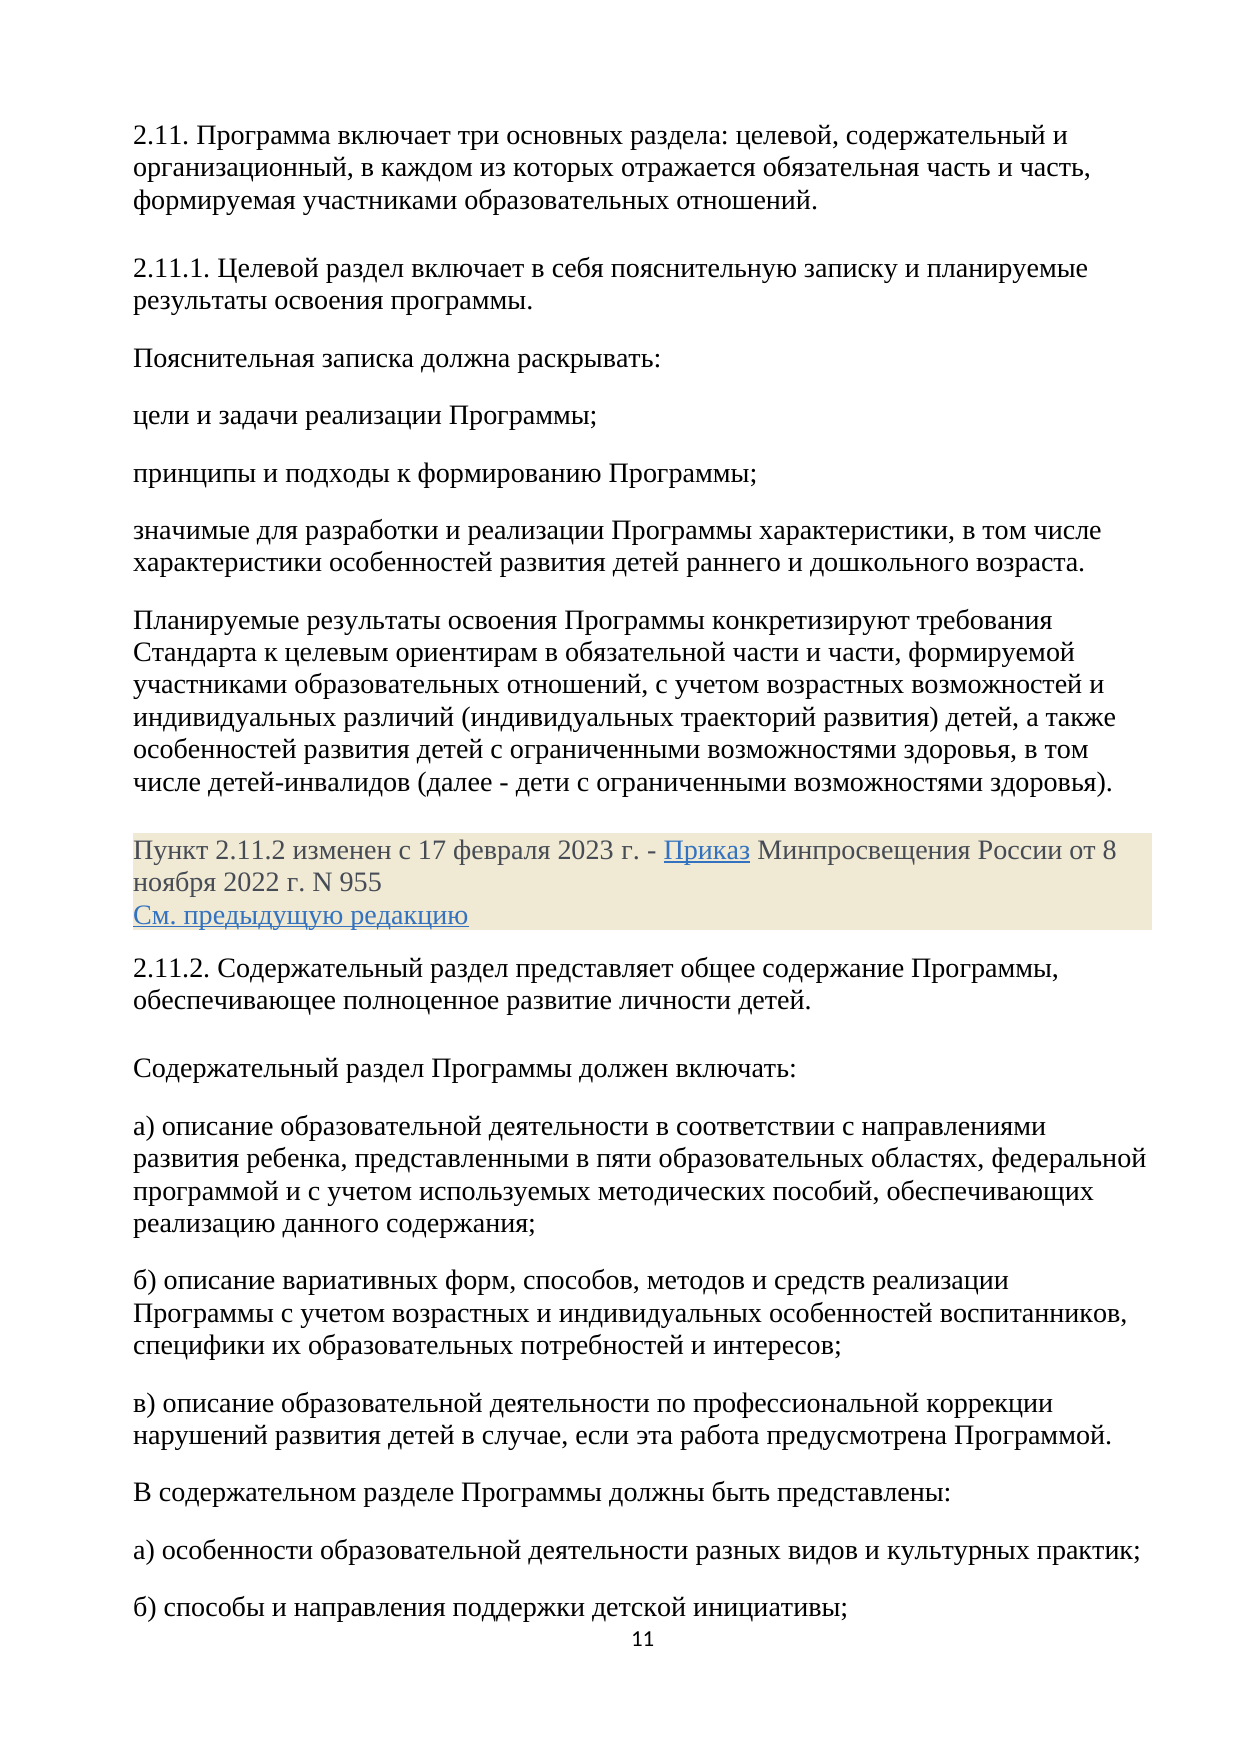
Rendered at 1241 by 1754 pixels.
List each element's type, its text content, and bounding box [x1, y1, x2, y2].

text а) особенности образовательной деятельности разных видов и культурных практик; [133, 1533, 1152, 1565]
text 2.11.1. Целевой раздел включает в себя пояснительную записку и планируемые результаты освоения программы. [133, 251, 1152, 316]
text В содержательном разделе Программы должны быть представлены: [133, 1475, 1152, 1508]
text принципы и подходы к формированию Программы; [133, 456, 1152, 488]
text Содержательный раздел Программы должен включать: [133, 1051, 1152, 1084]
text а) описание образовательной деятельности в соответствии с направлениями развития ребенка, представленными в пяти образовательных областях, федеральной программой и с учетом используемых методических пособий, обеспечивающих реализацию данного содержания; [133, 1109, 1152, 1238]
text в) описание образовательной деятельности по профессиональной коррекции нарушений развития детей в случае, если эта работа предусмотрена Программой. [133, 1386, 1152, 1450]
text Пояснительная записка должна раскрывать: [133, 341, 1152, 373]
text Пункт 2.11.2 изменен с 17 февраля 2023 г. - Приказ Минпросвещения России от 8 ноября 2022 г. N 955 [133, 833, 1152, 898]
text б) способы и направления поддержки детской инициативы; [133, 1590, 1152, 1623]
text 2.11.2. Содержательный раздел представляет общее содержание Программы, обеспечивающее полноценное развитие личности детей. [133, 951, 1152, 1016]
text значимые для разработки и реализации Программы характеристики, в том числе характеристики особенностей развития детей раннего и дошкольного возраста. [133, 513, 1152, 578]
text Планируемые результаты освоения Программы конкретизируют требования Стандарта к целевым ориентирам в обязательной части и части, формируемой участниками образовательных отношений, с учетом возрастных возможностей и индивидуальных различий (индивидуальных траекторий развития) детей, а также особенностей развития детей с ограниченными возможностями здоровья, в том числе детей-инвалидов (далее - дети с ограниченными возможностями здоровья). [133, 603, 1152, 797]
text См. предыдущую редакцию [133, 898, 1152, 930]
text 2.11. Программа включает три основных раздела: целевой, содержательный и организационный, в каждом из которых отражается обязательная часть и часть, формируемая участниками образовательных отношений. [133, 118, 1152, 215]
text цели и задачи реализации Программы; [133, 398, 1152, 431]
text б) описание вариативных форм, способов, методов и средств реализации Программы с учетом возрастных и индивидуальных особенностей воспитанников, специфики их образовательных потребностей и интересов; [133, 1263, 1152, 1361]
